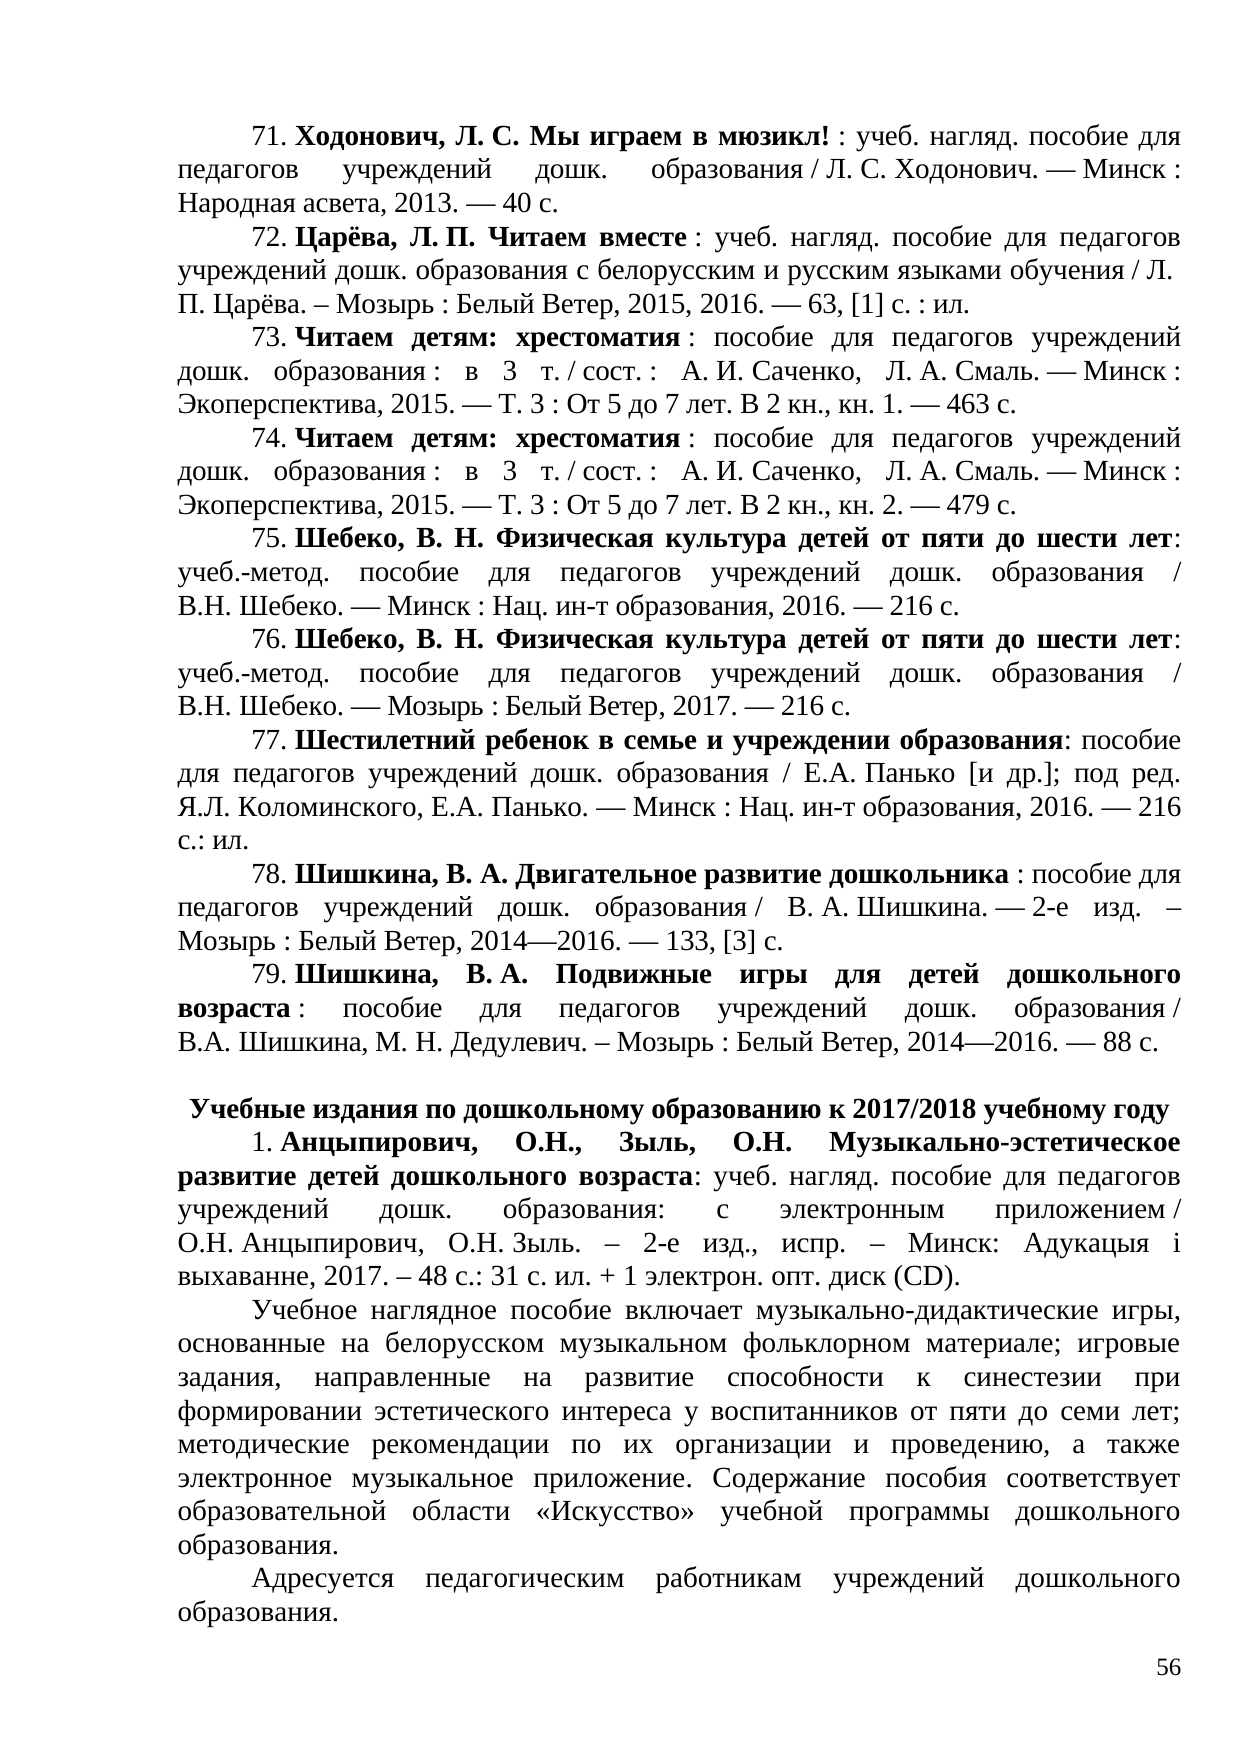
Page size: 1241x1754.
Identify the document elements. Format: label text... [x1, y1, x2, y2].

text Учебное наглядное пособие включает музыкально-дидактические игры, основанные на белорусском музыкальном фольклорном материале; игровые задания, направленные на развитие способности к синестезии при формировании эстетического интереса у воспитанников от пяти до семи лет; методические рекомендации по их организации и проведению, а также электронное музыкальное приложение. Содержание пособия соответствует образовательной области «Искусство» учебной программы дошкольного образования. [177, 1292, 1181, 1560]
text 77. Шестилетний ребенок в семье и учреждении образования: пособие для педагогов учреждений дошк. образования / Е.А. Панько [и др.]; под ред. Я.Л. Коломинского, Е.А. Панько. — Минск : Нац. ин-т образования, 2016. — 216 с.: ил. [177, 722, 1181, 856]
text 79. Шишкина, В. А. Подвижные игры для детей дошкольного возраста : пособие для педагогов учреждений дошк. образования / В.А. Шишкина, М. Н. Дедулевич. – Мозырь : Белый Ветер, 2014—2016. — 88 с. [177, 957, 1181, 1057]
text 72. Царёва, Л. П. Читаем вместе : учеб. нагляд. пособие для педагогов учреждений дошк. образования с белорусским и русским языками обучения / Л. П. Царёва. – Мозырь : Белый Ветер, 2015, 2016. — 63, [1] с. : ил. [177, 219, 1181, 319]
text 74. Читаем детям: хрестоматия : пособие для педагогов учреждений дошк. образования : в 3 т. / сост. : А. И. Саченко, Л. А. Смаль. — Минск : Экоперспектива, 2015. — Т. 3 : От 5 до 7 лет. В 2 кн., кн. 2. — 479 с. [177, 420, 1181, 521]
text Учебные издания по дошкольному образованию к 2017/2018 учебному году [177, 1091, 1181, 1124]
text 1. Анцыпирович, О.Н., Зыль, О.Н. Музыкально-эстетическое развитие детей дошкольного возраста: учеб. нагляд. пособие для педагогов учреждений дошк. образования: с электронным приложением / О.Н. Анцыпирович, О.Н. Зыль. – 2-е изд., испр. – Минск: Адукацыя і выхаванне, 2017. – 48 с.: 31 с. ил. + 1 электрон. опт. диск (CD). [177, 1124, 1181, 1292]
text 73. Читаем детям: хрестоматия : пособие для педагогов учреждений дошк. образования : в 3 т. / сост. : А. И. Саченко, Л. А. Смаль. — Минск : Экоперспектива, 2015. — Т. 3 : От 5 до 7 лет. В 2 кн., кн. 1. — 463 с. [177, 319, 1181, 420]
text Адресуется педагогическим работникам учреждений дошкольного образования. [177, 1560, 1181, 1627]
text 75. Шебеко, В. Н. Физическая культура детей от пяти до шести лет: учеб.-метод. пособие для педагогов учреждений дошк. образования / В.Н. Шебеко. — Минск : Нац. ин-т образования, 2016. — 216 с. [177, 521, 1181, 621]
text 71. Ходонович, Л. С. Мы играем в мюзикл! : учеб. нагляд. пособие для педагогов учреждений дошк. образования / Л. С. Ходонович. — Минск : Народная асвета, 2013. — 40 с. [177, 118, 1181, 219]
text 76. Шебеко, В. Н. Физическая культура детей от пяти до шести лет: учеб.-метод. пособие для педагогов учреждений дошк. образования / В.Н. Шебеко. — Мозырь : Белый Ветер, 2017. — 216 с. [177, 621, 1181, 722]
text 78. Шишкина, В. А. Двигательное развитие дошкольника : пособие для педагогов учреждений дошк. образования / В. А. Шишкина. — 2-е изд. – Мозырь : Белый Ветер, 2014—2016. — 133, [3] с. [177, 856, 1181, 957]
